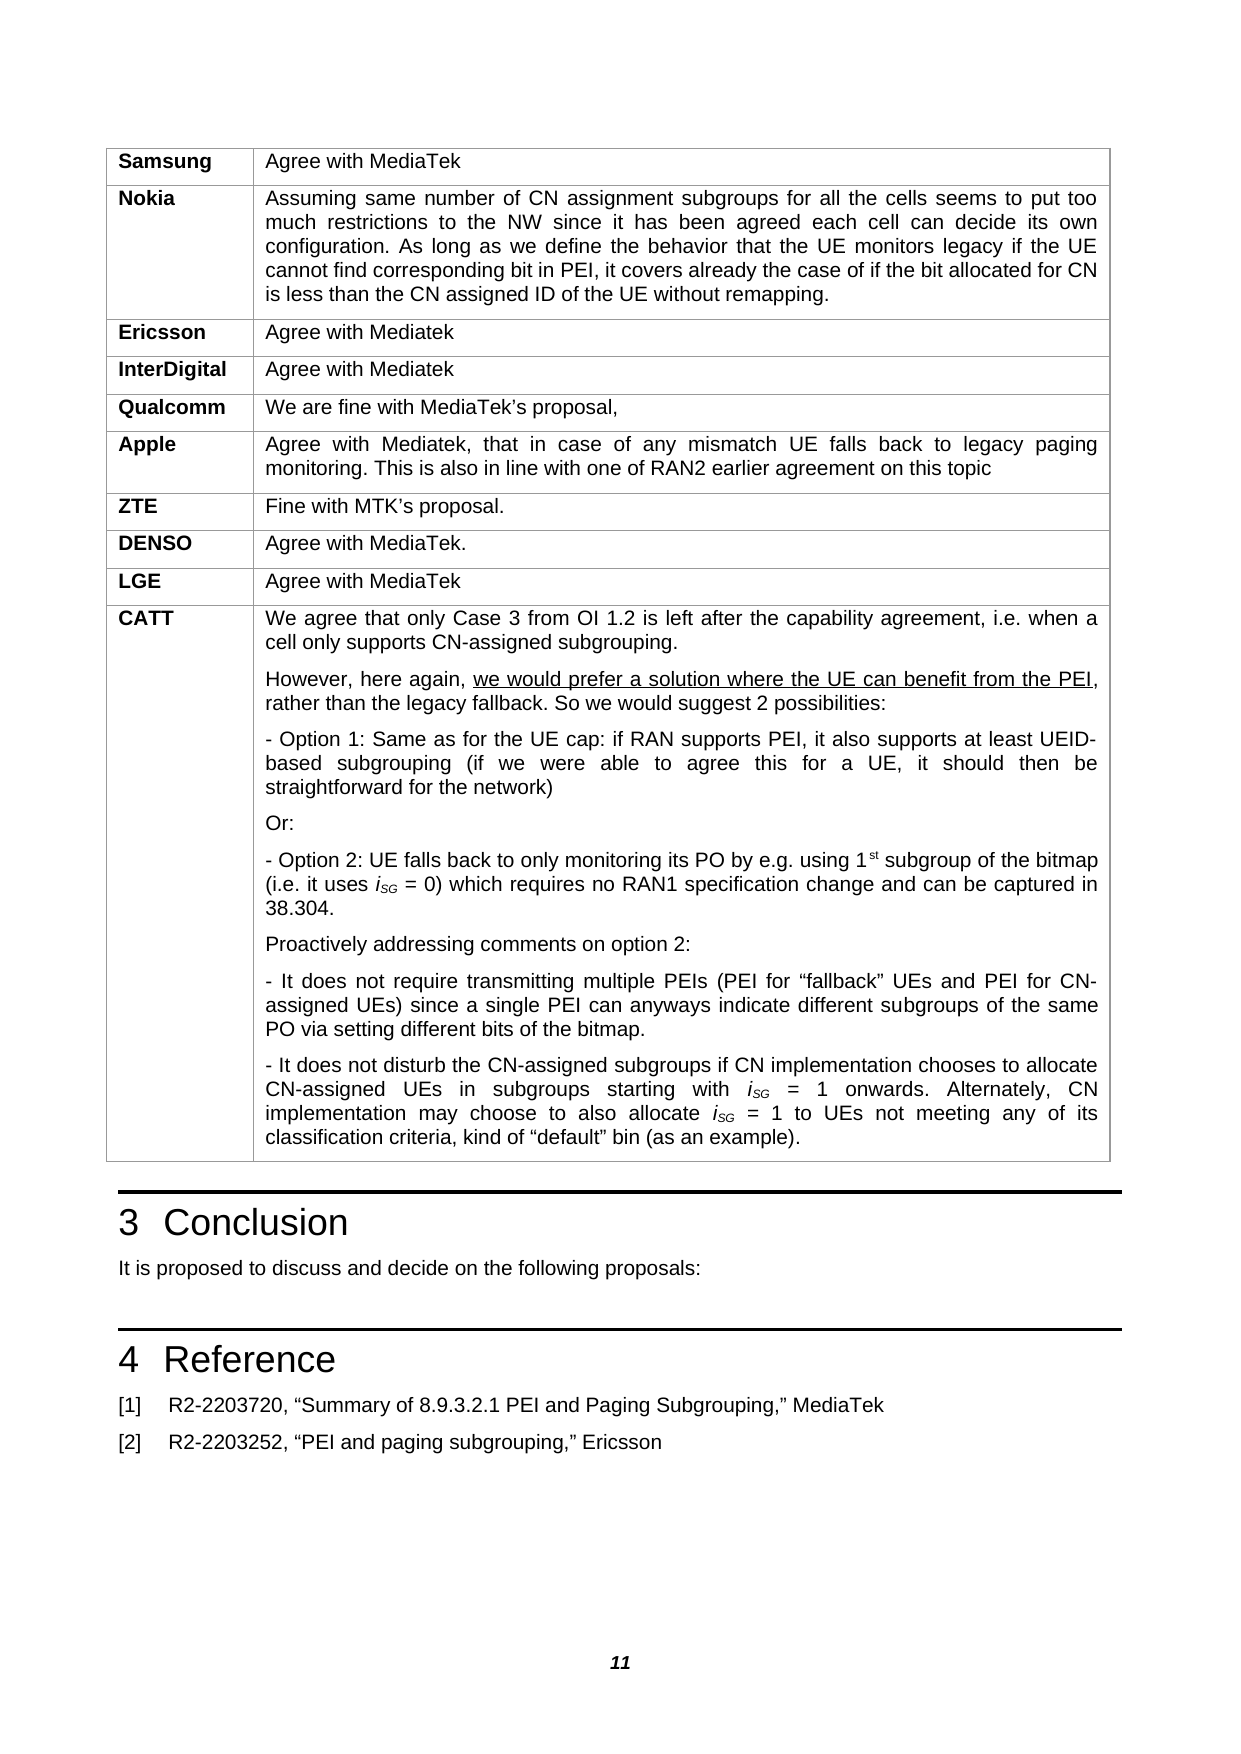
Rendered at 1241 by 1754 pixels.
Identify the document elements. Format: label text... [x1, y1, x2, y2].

table_cell Assuming same number of CN assignment subgroups for all the cells seems to put too much restrictions to the NW since it has been agreed each cell can decide its own configuration. As long as we define the behavior that the UE monitors legacy if the UE cannot find corresponding bit in PEI, it covers already the case of if the bit allocated for CN is less than the CN assigned ID of the UE without remapping. [254, 186, 1109, 318]
subtitle Conclusion [118, 1194, 1122, 1243]
list R2-2203720, “Summary of 8.9.3.2.1 PEI and Paging Subgrouping,” MediaTek [118, 1393, 1122, 1417]
table_cell Nokia [107, 186, 253, 318]
table_cell Agree with Mediatek, that in case of any mismatch UE falls back to legacy paging monitoring. This is also in line with one of RAN2 earlier agreement on this topic [254, 432, 1109, 492]
table_cell Agree with Mediatek [254, 320, 1109, 356]
table_cell Agree with MediaTek [254, 149, 1109, 185]
table_cell Agree with MediaTek. [254, 531, 1109, 567]
table_cell ZTE [107, 494, 253, 530]
table_cell Fine with MTK’s proposal. [254, 494, 1109, 530]
table_cell Apple [107, 432, 253, 492]
table_cell InterDigital [107, 357, 253, 393]
table_cell We agree that only Case 3 from OI 1.2 is left after the capability agreement, i.e. when a cell only supports CN-assigned subgrouping. However, here again, we would prefer a solution where the UE can benefit from the PEI, rather than the legacy fallback. So we would suggest 2 possibilities: - Option 1: Same as for the UE cap: if RAN supports PEI, it also supports at least UEID-based subgrouping (if we were able to agree this for a UE, it should then be straightforward for the network) Or: - Option 2: UE falls back to only monitoring its PO by e.g. using 1st subgroup of the bitmap (i.e. it uses iSG = 0) which requires no RAN1 specification change and can be captured in 38.304. Proactively addressing comments on option 2: - It does not require transmitting multiple PEIs (PEI for “fallback” UEs and PEI for CN-assigned UEs) since a single PEI can anyways indicate different subgroups of the same PO via setting different bits of the bitmap. - It does not disturb the CN-assigned subgroups if CN implementation chooses to allocate CN-assigned UEs in subgroups starting with iSG = 1 onwards. Alternately, CN implementation may choose to also allocate iSG = 1 to UEs not meeting any of its classification criteria, kind of “default” bin (as an example). [254, 606, 1109, 1161]
table_cell Qualcomm [107, 395, 253, 431]
table_cell Samsung [107, 149, 253, 185]
list R2-2203252, “PEI and paging subgrouping,” Ericsson [118, 1430, 1122, 1454]
subtitle Reference [118, 1331, 1122, 1381]
table_cell LGE [107, 569, 253, 605]
table_cell Agree with Mediatek [254, 357, 1109, 393]
text It is proposed to discuss and decide on the following proposals: [118, 1255, 1122, 1279]
table_cell CATT [107, 606, 253, 1161]
table_cell Ericsson [107, 320, 253, 356]
table_cell Agree with MediaTek [254, 569, 1109, 605]
table_cell We are fine with MediaTek’s proposal, [254, 395, 1109, 431]
table_cell DENSO [107, 531, 253, 567]
